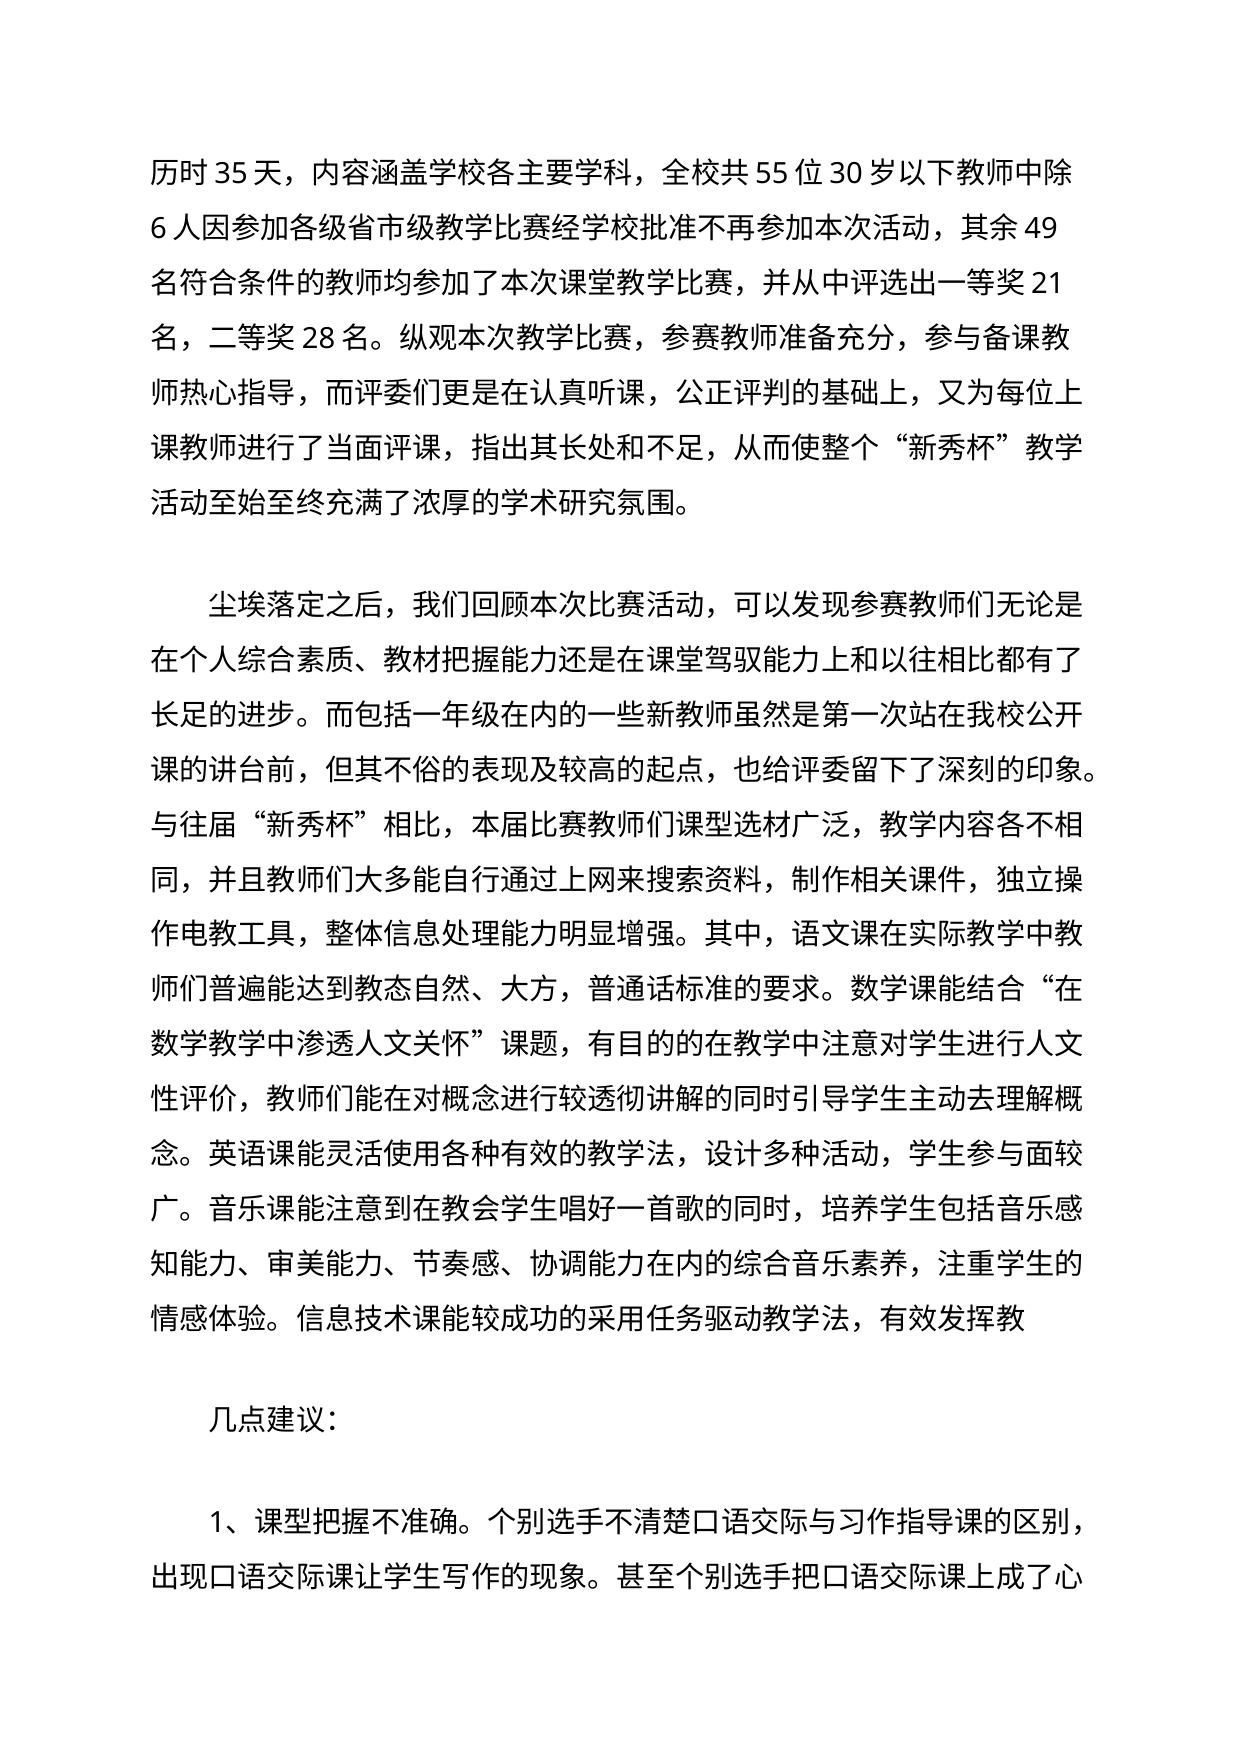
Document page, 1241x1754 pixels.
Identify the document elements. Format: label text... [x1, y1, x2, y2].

text 几点建议： [150, 1397, 1090, 1439]
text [150, 1499, 1090, 1596]
text 尘埃落定之后，我们回顾本次比赛活动，可以发现参赛教师们无论是在个人综合素质、教材把握能力还是在课堂驾驭能力上和以往相比都有了长足的进步。而包括一年级在内的一些新教师虽然是第一次站在我校公开课的讲台前，但其不俗的表现及较高的起点，也给评委留下了深刻的印象。与往届“新秀杯”相比，本届比赛教师们课型选材广泛，教学内容各不相同，并且教师们大多能自行通过上网来搜索资料，制作相关课件，独立操作电教工具，整体信息处理能力明显增强。其中，语文课在实际教学中教师们普遍能达到教态自然、大方，普通话标准的要求。数学课能结合“在数学教学中渗透人文关怀”课题，有目的的在教学中注意对学生进行人文性评价，教师们能在对概念进行较透彻讲解的同时引导学生主动去理解概念。英语课能灵活使用各种有效的教学法，设计多种活动，学生参与面较广。音乐课能注意到在教会学生唱好一首歌的同时，培养学生包括音乐感知能力、审美能力、节奏感、协调能力在内的综合音乐素养，注重学生的情感体验。信息技术课能较成功的采用任务驱动教学法，有效发挥教 [150, 582, 1090, 1337]
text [150, 150, 1090, 522]
